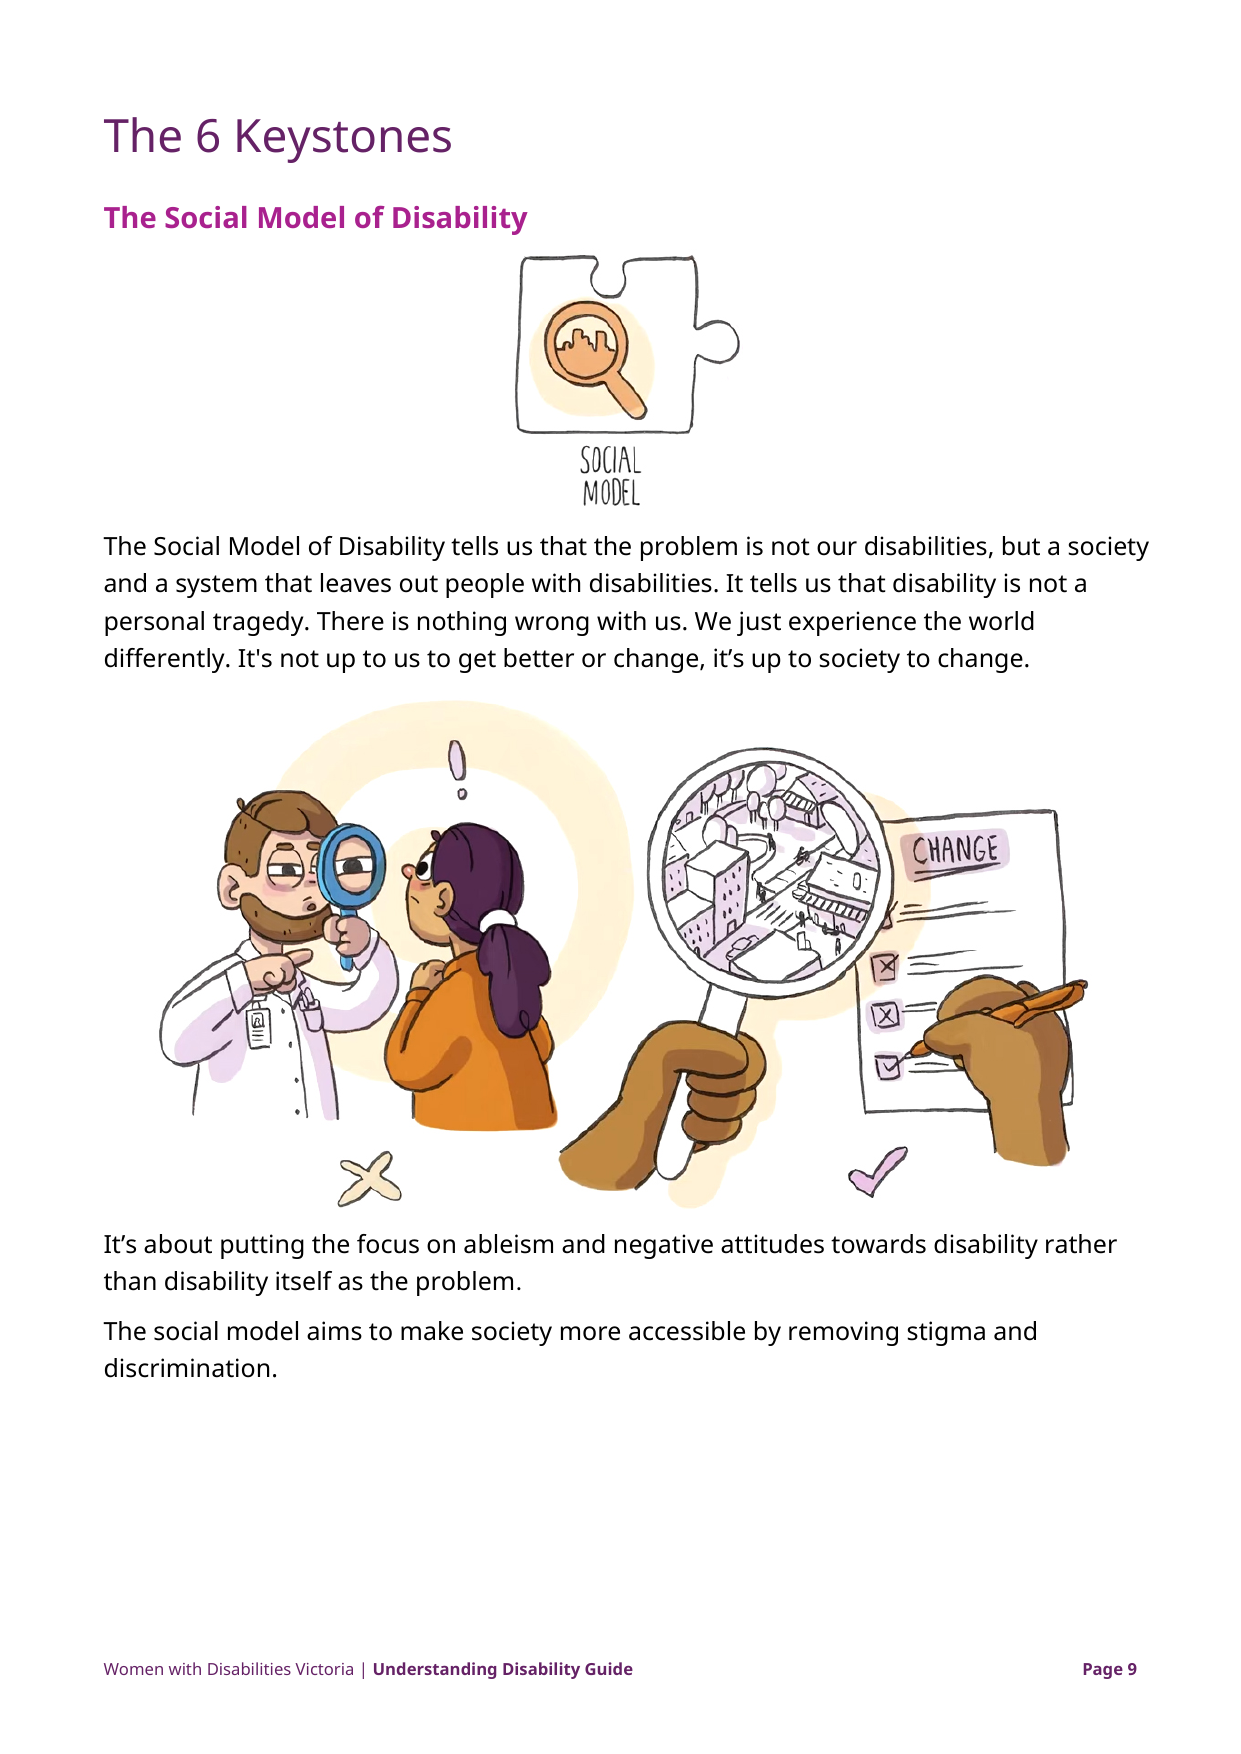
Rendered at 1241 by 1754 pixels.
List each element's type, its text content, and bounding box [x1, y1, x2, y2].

picture [103, 690, 1152, 1211]
text It’s about putting the focus on ableism and negative attitudes towards disability rather than disability itself as the problem. [103, 1226, 1152, 1298]
text The social model aims to make society more accessible by removing stigma and discrimination. [103, 1314, 1152, 1385]
text The Social Model of Disability tells us that the problem is not our disabilities, but a society and a system that leaves out people with disabilities. It tells us that disability is not a personal tragedy. There is nothing wrong with us. We just experience the world differently. It's not up to us to get better or change, it’s up to society to change. [103, 528, 1152, 675]
picture [512, 248, 743, 513]
subtitle The 6 Keystones [103, 103, 1152, 166]
subtitle The Social Model of Disability [103, 197, 1152, 237]
